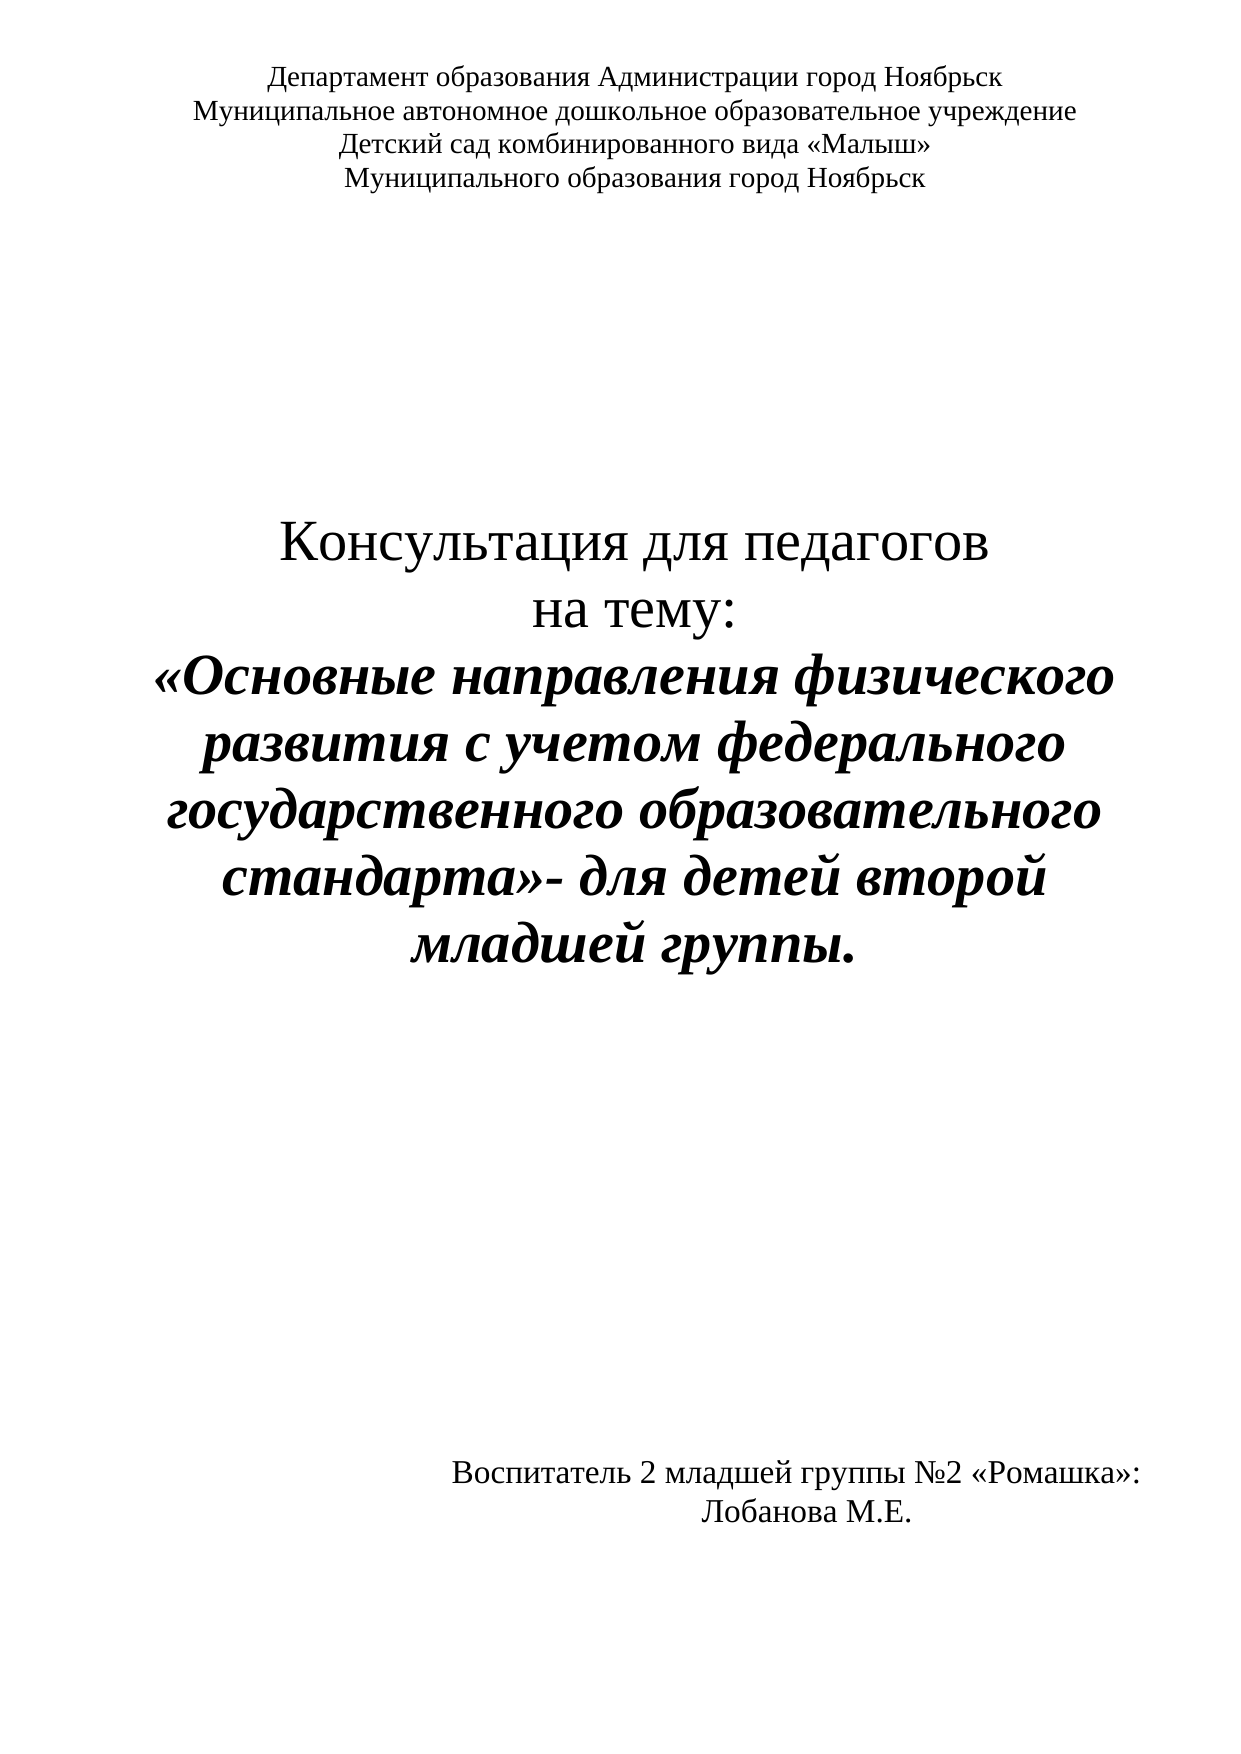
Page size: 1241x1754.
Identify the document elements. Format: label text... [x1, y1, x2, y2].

text Воспитатель 2 младшей группы №2 «Ромашка»: [118, 1453, 1152, 1491]
text Консультация для педагогов [118, 506, 1152, 573]
text Лобанова М.Е. [118, 1491, 1152, 1529]
text «Основные направления физического развития с учетом федерального государственного образовательного стандарта»- для детей второй младшей группы. [118, 640, 1152, 976]
text на тему: [118, 573, 1152, 640]
text Муниципального образования город Ноябрьск [118, 160, 1152, 193]
text Департамент образования Администрации город Ноябрьск Муниципальное автономное дошкольное образовательное учреждение [118, 59, 1152, 126]
text Детский сад комбинированного вида «Малыш» [118, 126, 1152, 160]
